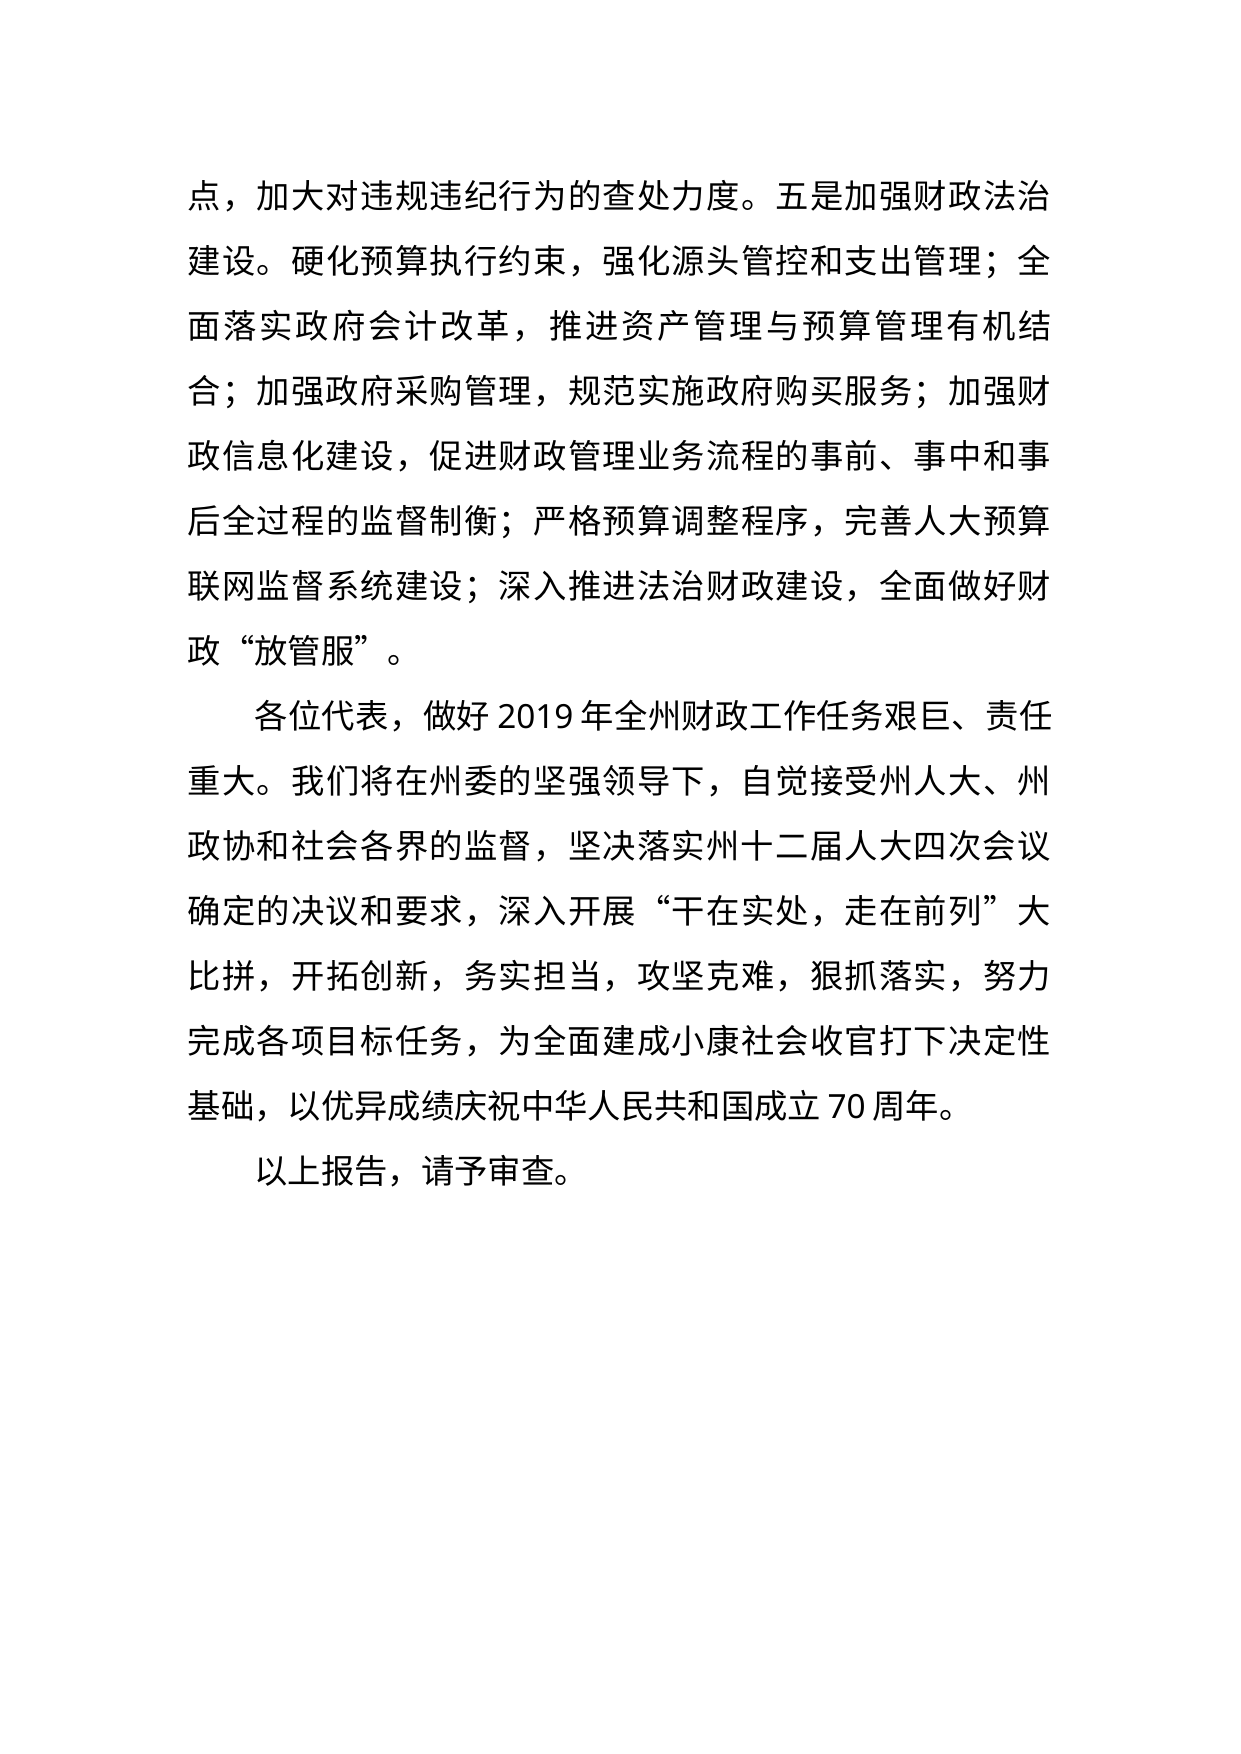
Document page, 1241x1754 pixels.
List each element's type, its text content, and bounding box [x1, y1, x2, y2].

text 各位代表，做好2019年全州财政工作任务艰巨、责任重大。我们将在州委的坚强领导下，自觉接受州人大、州政协和社会各界的监督，坚决落实州十二届人大四次会议确定的决议和要求，深入开展“干在实处，走在前列”大比拼，开拓创新，务实担当，攻坚克难，狠抓落实，努力完成各项目标任务，为全面建成小康社会收官打下决定性基础，以优异成绩庆祝中华人民共和国成立70周年。 [187, 682, 1053, 1137]
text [187, 162, 1053, 682]
text 以上报告，请予审查。 [187, 1137, 1053, 1202]
